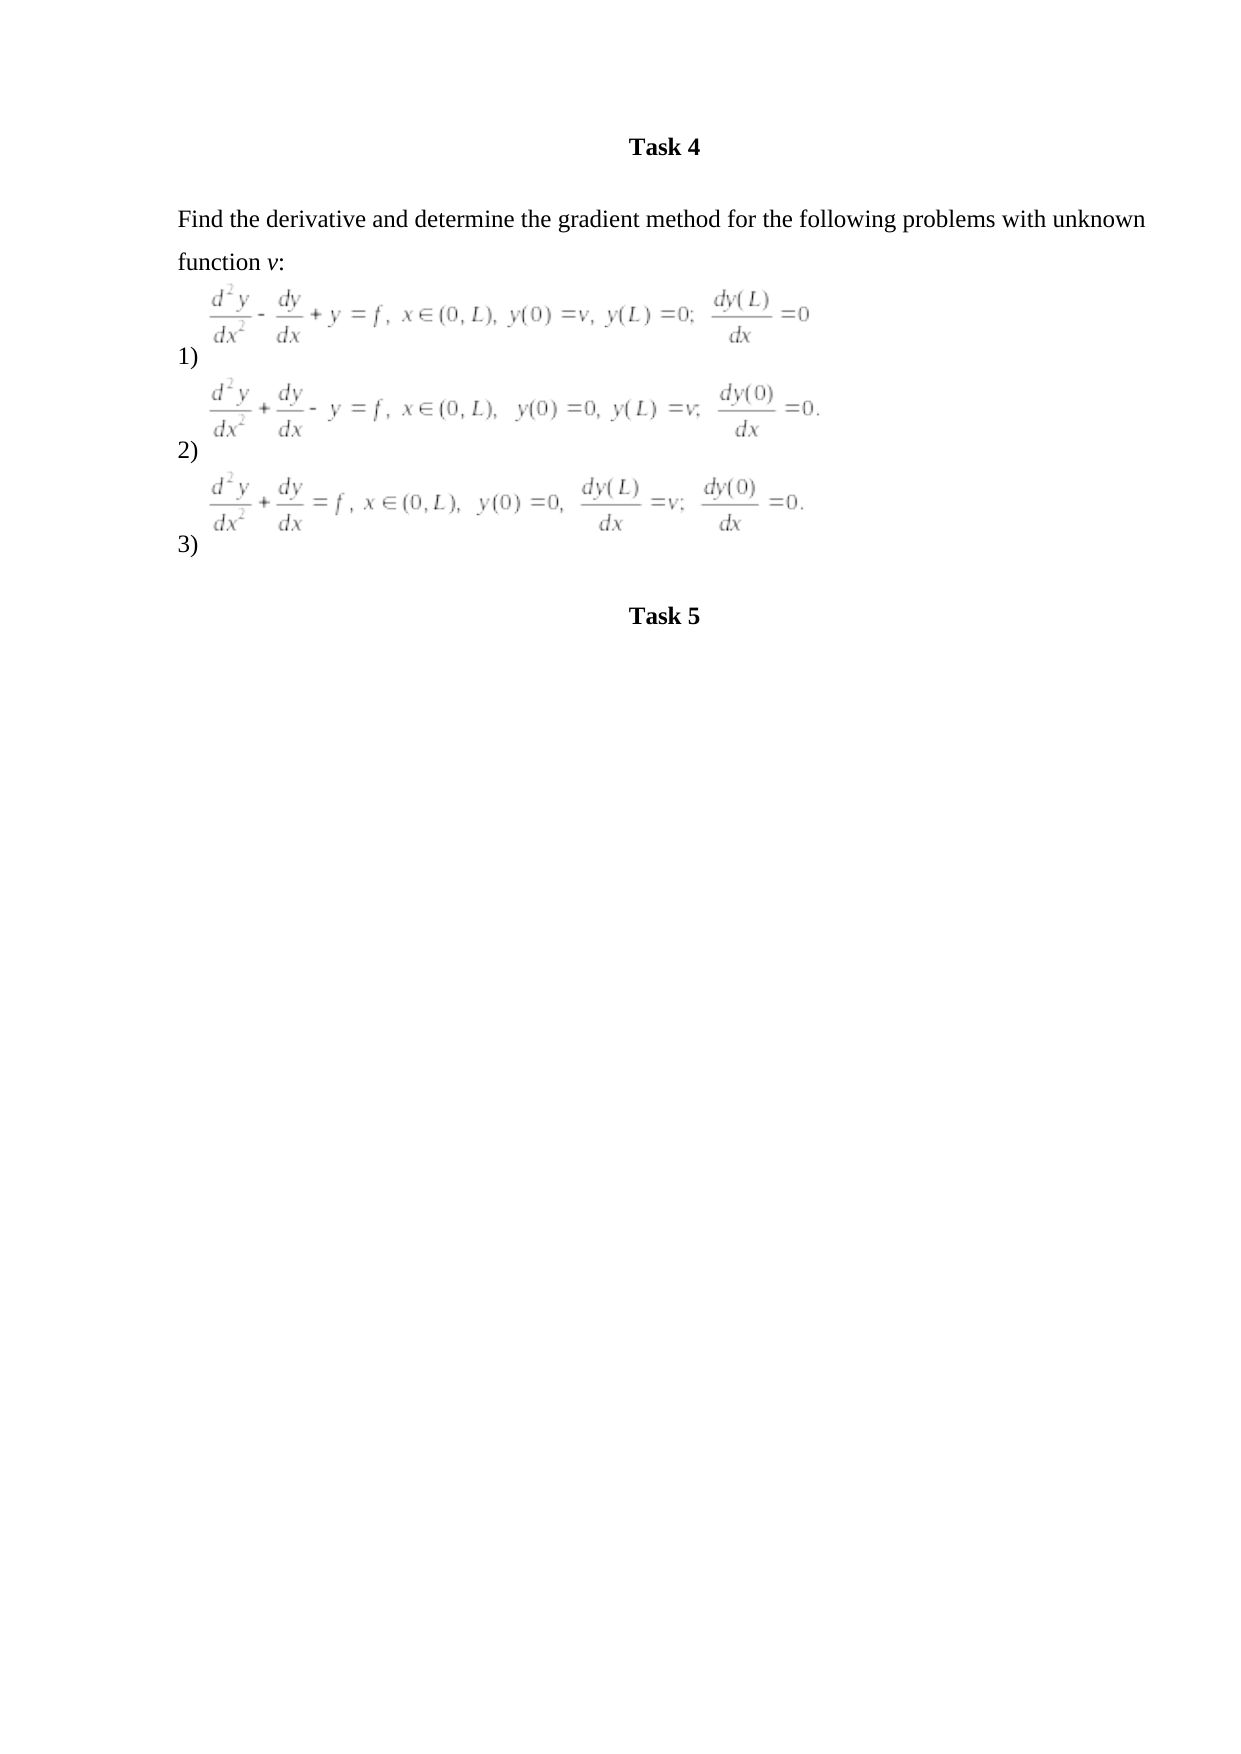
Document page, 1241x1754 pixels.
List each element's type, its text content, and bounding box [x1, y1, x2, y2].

text 3) [177, 464, 1152, 558]
text Task 5 [177, 587, 1152, 630]
text Find the derivative and determine the gradient method for the following problems with unknown function v: [177, 190, 1152, 276]
text Task 4 [177, 118, 1152, 161]
text 2) [177, 370, 1152, 464]
text 1) [177, 276, 1152, 370]
